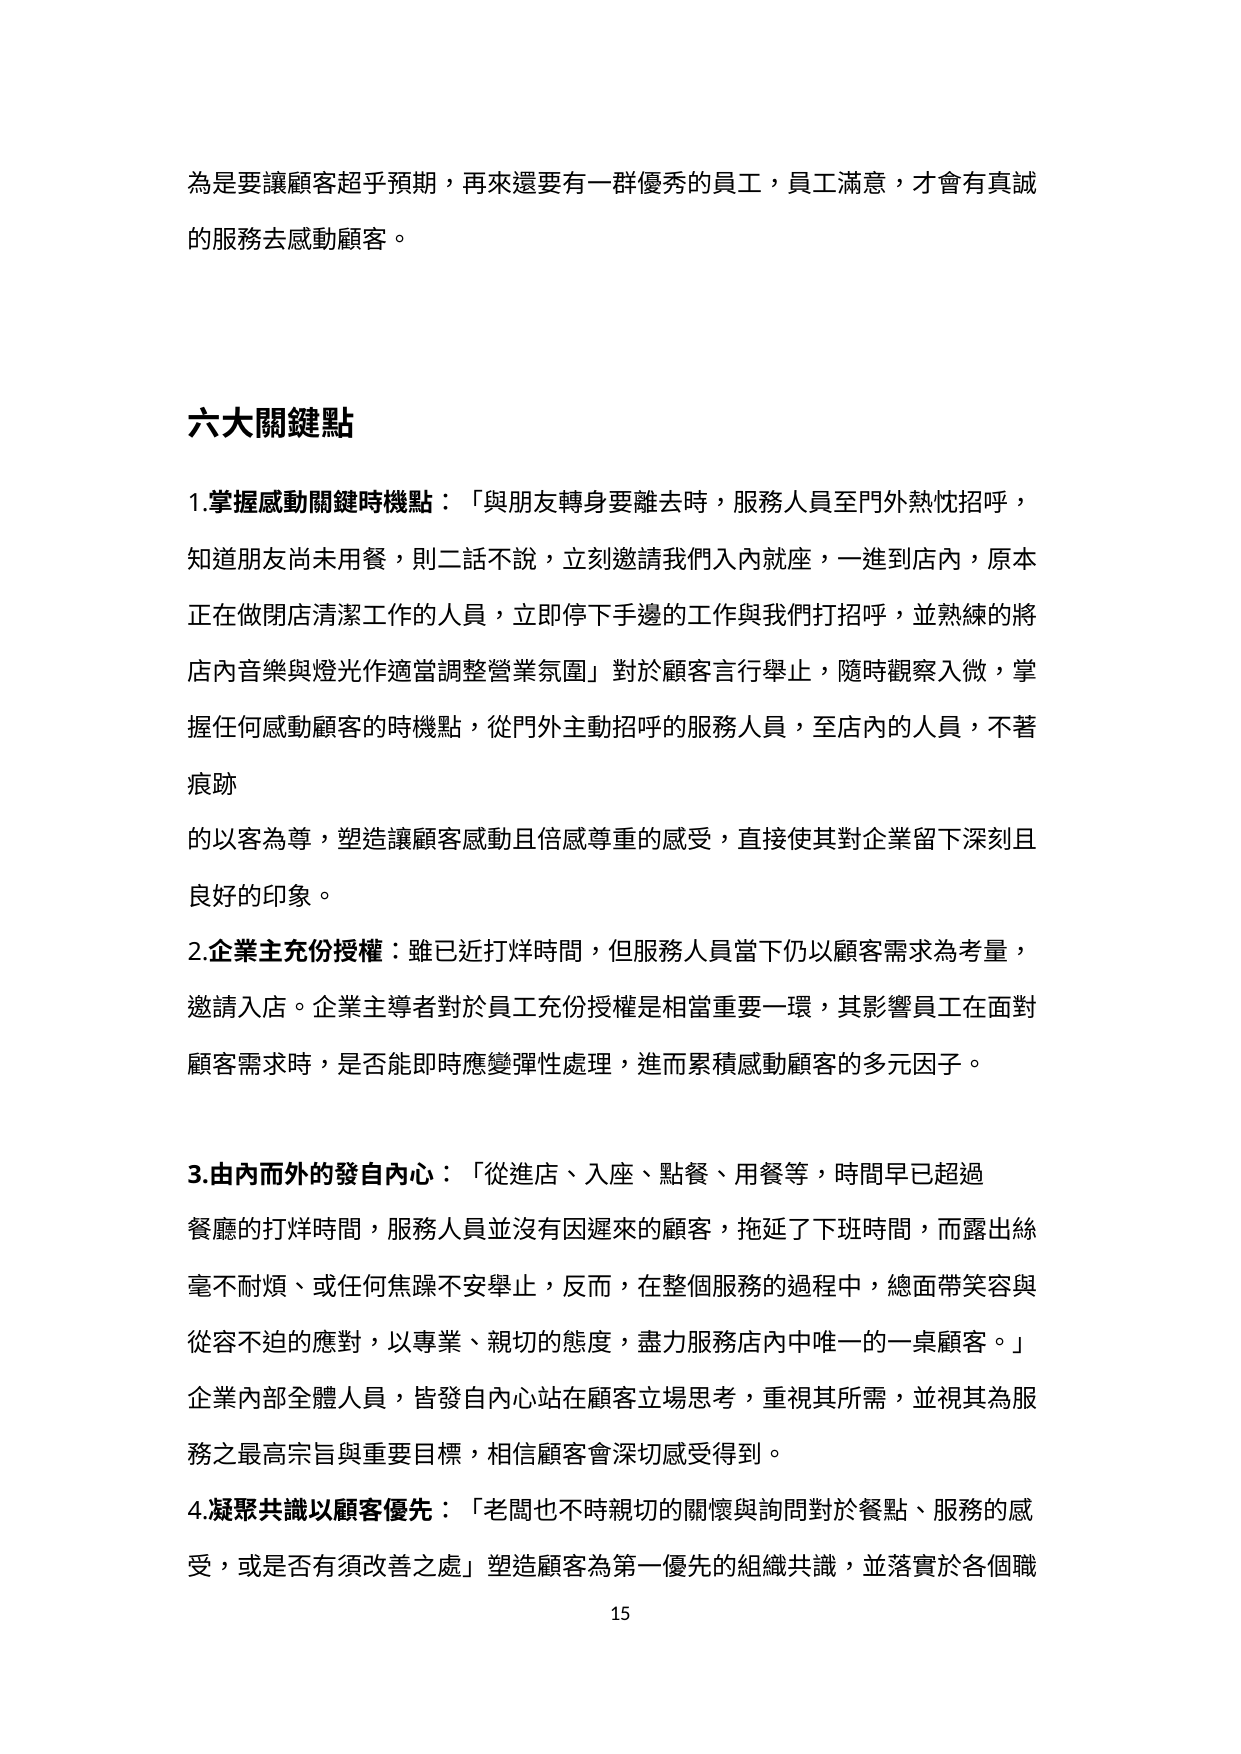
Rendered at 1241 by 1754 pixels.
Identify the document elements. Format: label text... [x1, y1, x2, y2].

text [187, 1490, 1053, 1584]
text 2.企業主充份授權：雖已近打烊時間，但服務人員當下仍以顧客需求為考量，邀請入店。企業主導者對於員工充份授權是相當重要一環，其影響員工在面對顧客需求時，是否能即時應變彈性處理，進而累積感動顧客的多元因子。 [187, 931, 1053, 1081]
text 餐廳的打烊時間，服務人員並沒有因遲來的顧客，拖延了下班時間，而露出絲毫不耐煩、或任何焦躁不安舉止，反而，在整個服務的過程中，總面帶笑容與從容不迫的應對，以專業、親切的態度，盡力服務店內中唯一的一桌顧客。」企業內部全體人員，皆發自內心站在顧客立場思考，重視其所需，並視其為服務之最高宗旨與重要目標，相信顧客會深切感受得到。 [187, 1209, 1053, 1472]
text 3.由內而外的發自內心：「從進店、入座、點餐、用餐等，時間早已超過 [187, 1154, 1053, 1191]
text 1.掌握感動關鍵時機點：「與朋友轉身要離去時，服務人員至門外熱忱招呼，知道朋友尚未用餐，則二話不說，立刻邀請我們入內就座，一進到店內，原本正在做閉店清潔工作的人員，立即停下手邊的工作與我們打招呼，並熟練的將店內音樂與燈光作適當調整營業氛圍」對於顧客言行舉止，隨時觀察入微，掌握任何感動顧客的時機點，從門外主動招呼的服務人員，至店內的人員，不著痕跡 [187, 482, 1053, 801]
text 的以客為尊，塑造讓顧客感動且倍感尊重的感受，直接使其對企業留下深刻且良好的印象。 [187, 819, 1053, 913]
text 六大關鍵點 [187, 383, 1053, 458]
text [187, 162, 1053, 256]
